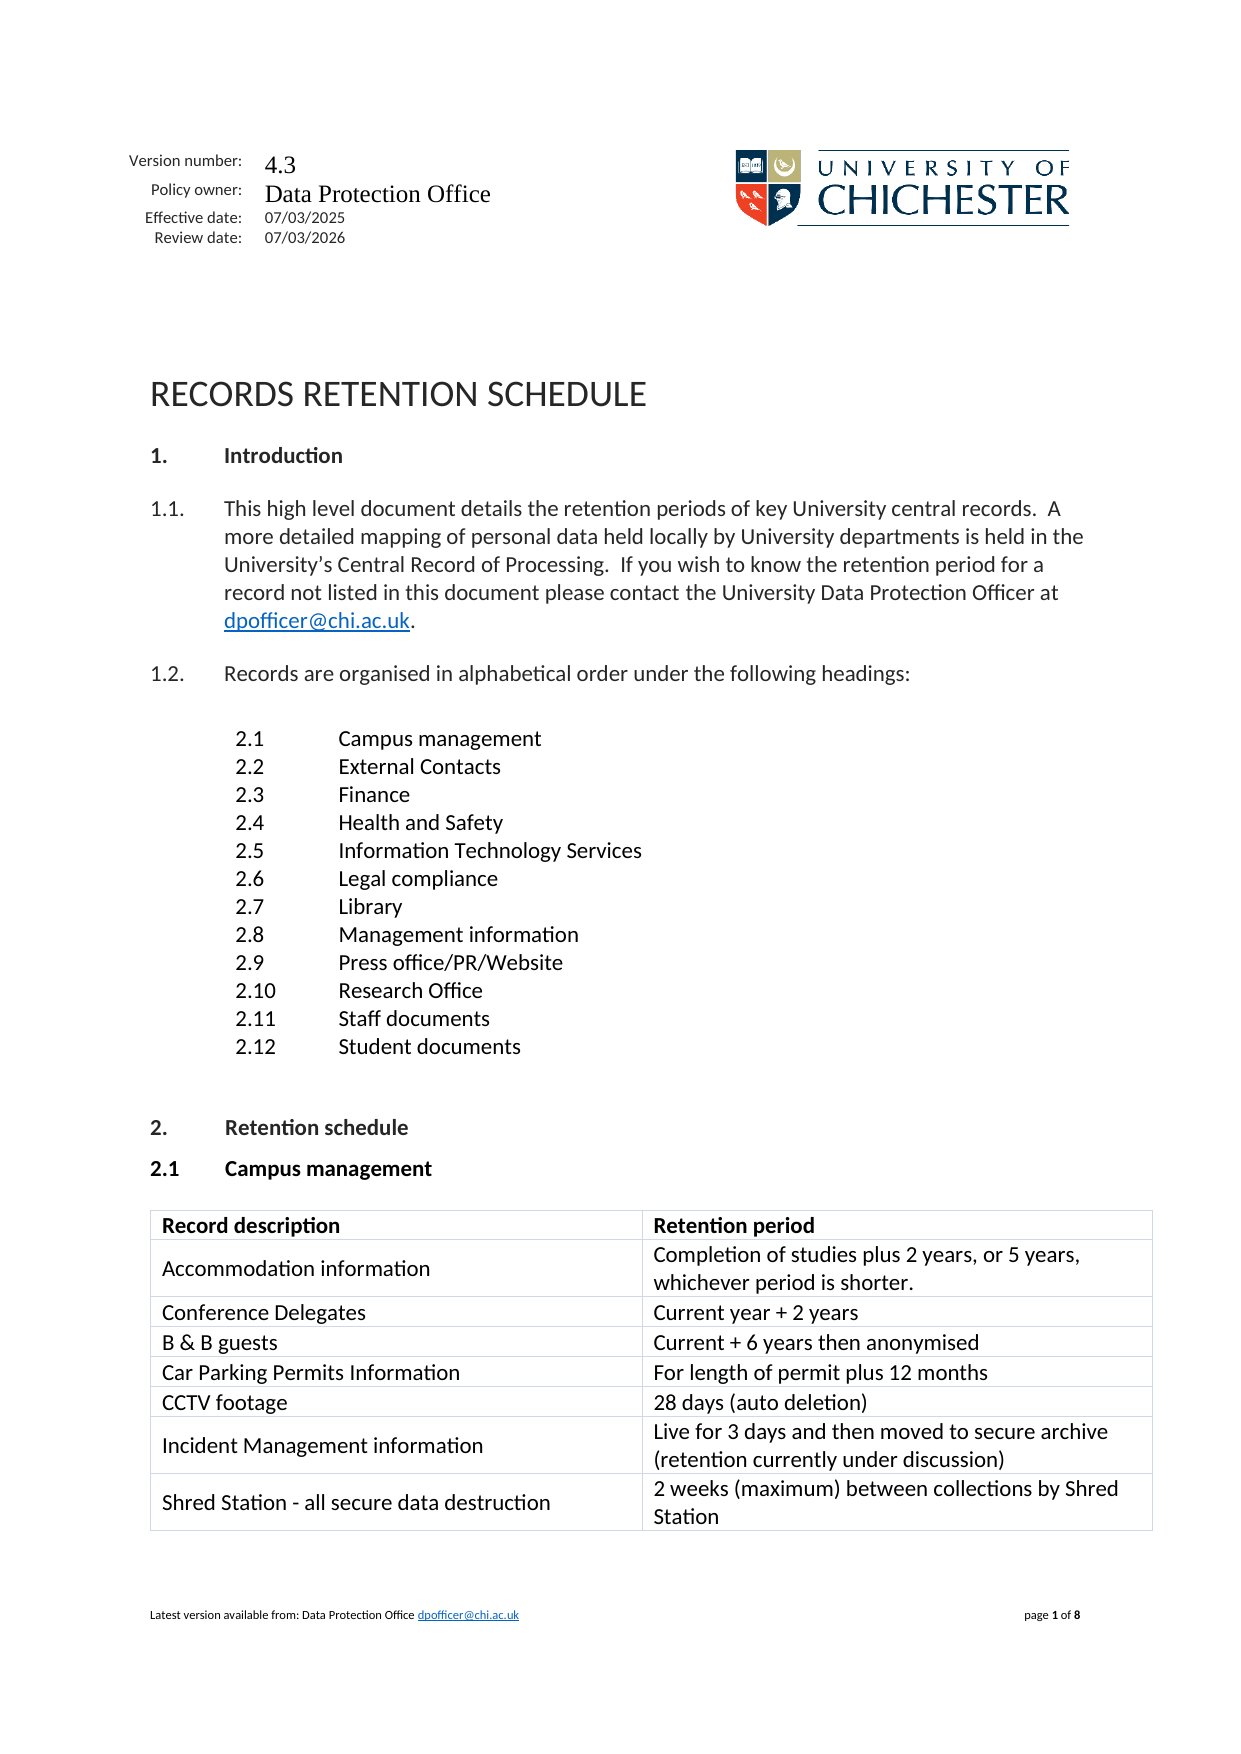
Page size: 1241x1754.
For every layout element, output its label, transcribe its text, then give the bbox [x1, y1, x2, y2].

table_cell 2.9 [224, 949, 327, 976]
table_cell 2.8 [224, 920, 327, 948]
table_cell 2.3 [224, 780, 327, 808]
table_cell Incident Management information [151, 1417, 642, 1473]
table_cell Car Parking Permits Information [151, 1357, 642, 1386]
table_header Record description [151, 1211, 642, 1239]
table_cell Completion of studies plus 2 years, or 5 years, whichever period is shorter. [643, 1240, 1152, 1296]
table_cell 2.11 [224, 1005, 327, 1032]
subtitle Retention schedule [150, 1113, 1090, 1142]
table_header Version number: [105, 150, 253, 179]
table_cell Review date: [105, 228, 253, 248]
table_cell For length of permit plus 12 months [643, 1357, 1152, 1386]
picture [735, 150, 1070, 226]
table_cell Policy owner: [105, 179, 253, 207]
subtitle This high level document details the retention periods of key University central records. A more detailed mapping of personal data held locally by University departments is held in the University’s Central Record of Processing. If you wish to know the retention period for a record not listed in this document please contact the University Data Protection Officer at dpofficer@chi.ac.uk. [150, 494, 1090, 634]
table_cell Staff documents [327, 1005, 1089, 1032]
table_cell CCTV footage [151, 1387, 642, 1416]
table_cell Student documents [327, 1033, 1089, 1061]
table_cell Accommodation information [151, 1240, 642, 1296]
table_cell Health and Safety [327, 808, 1089, 836]
table_cell 2.7 [224, 893, 327, 920]
table_header [682, 150, 1080, 248]
table_cell Conference Delegates [151, 1297, 642, 1326]
table_cell 2.12 [224, 1033, 327, 1061]
table_header Retention period [643, 1211, 1152, 1239]
table_cell Live for 3 days and then moved to secure archive (retention currently under discussion) [643, 1417, 1152, 1473]
subtitle Introduction [150, 441, 1090, 469]
table_cell Current year + 2 years [643, 1297, 1152, 1326]
table_cell 2.10 [224, 976, 327, 1004]
table_header 2.1 [224, 724, 327, 752]
table_cell Legal compliance [327, 864, 1089, 892]
subtitle Records are organised in alphabetical order under the following headings: [150, 659, 1090, 687]
table_cell Current + 6 years then anonymised [643, 1327, 1152, 1356]
table_cell 28 days (auto deletion) [643, 1387, 1152, 1416]
table_cell Shred Station - all secure data destruction [151, 1474, 642, 1530]
table_cell B & B guests [151, 1327, 642, 1356]
table_cell Effective date: [105, 208, 253, 228]
table_cell Management information [327, 920, 1089, 948]
table_cell 2.6 [224, 864, 327, 892]
table_cell 2.5 [224, 836, 327, 864]
table_cell Library [327, 893, 1089, 920]
table_cell 2.4 [224, 808, 327, 836]
text 2.1 Campus management [150, 1154, 1090, 1182]
table_cell 2.2 [224, 752, 327, 780]
table_header Campus management [327, 724, 1089, 752]
table_cell Press office/PR/Website [327, 949, 1089, 976]
table_cell Information Technology Services [327, 836, 1089, 864]
table_cell 2 weeks (maximum) between collections by Shred Station [643, 1474, 1152, 1530]
table_cell Research Office [327, 976, 1089, 1004]
table_cell External Contacts [327, 752, 1089, 780]
table_cell Finance [327, 780, 1089, 808]
